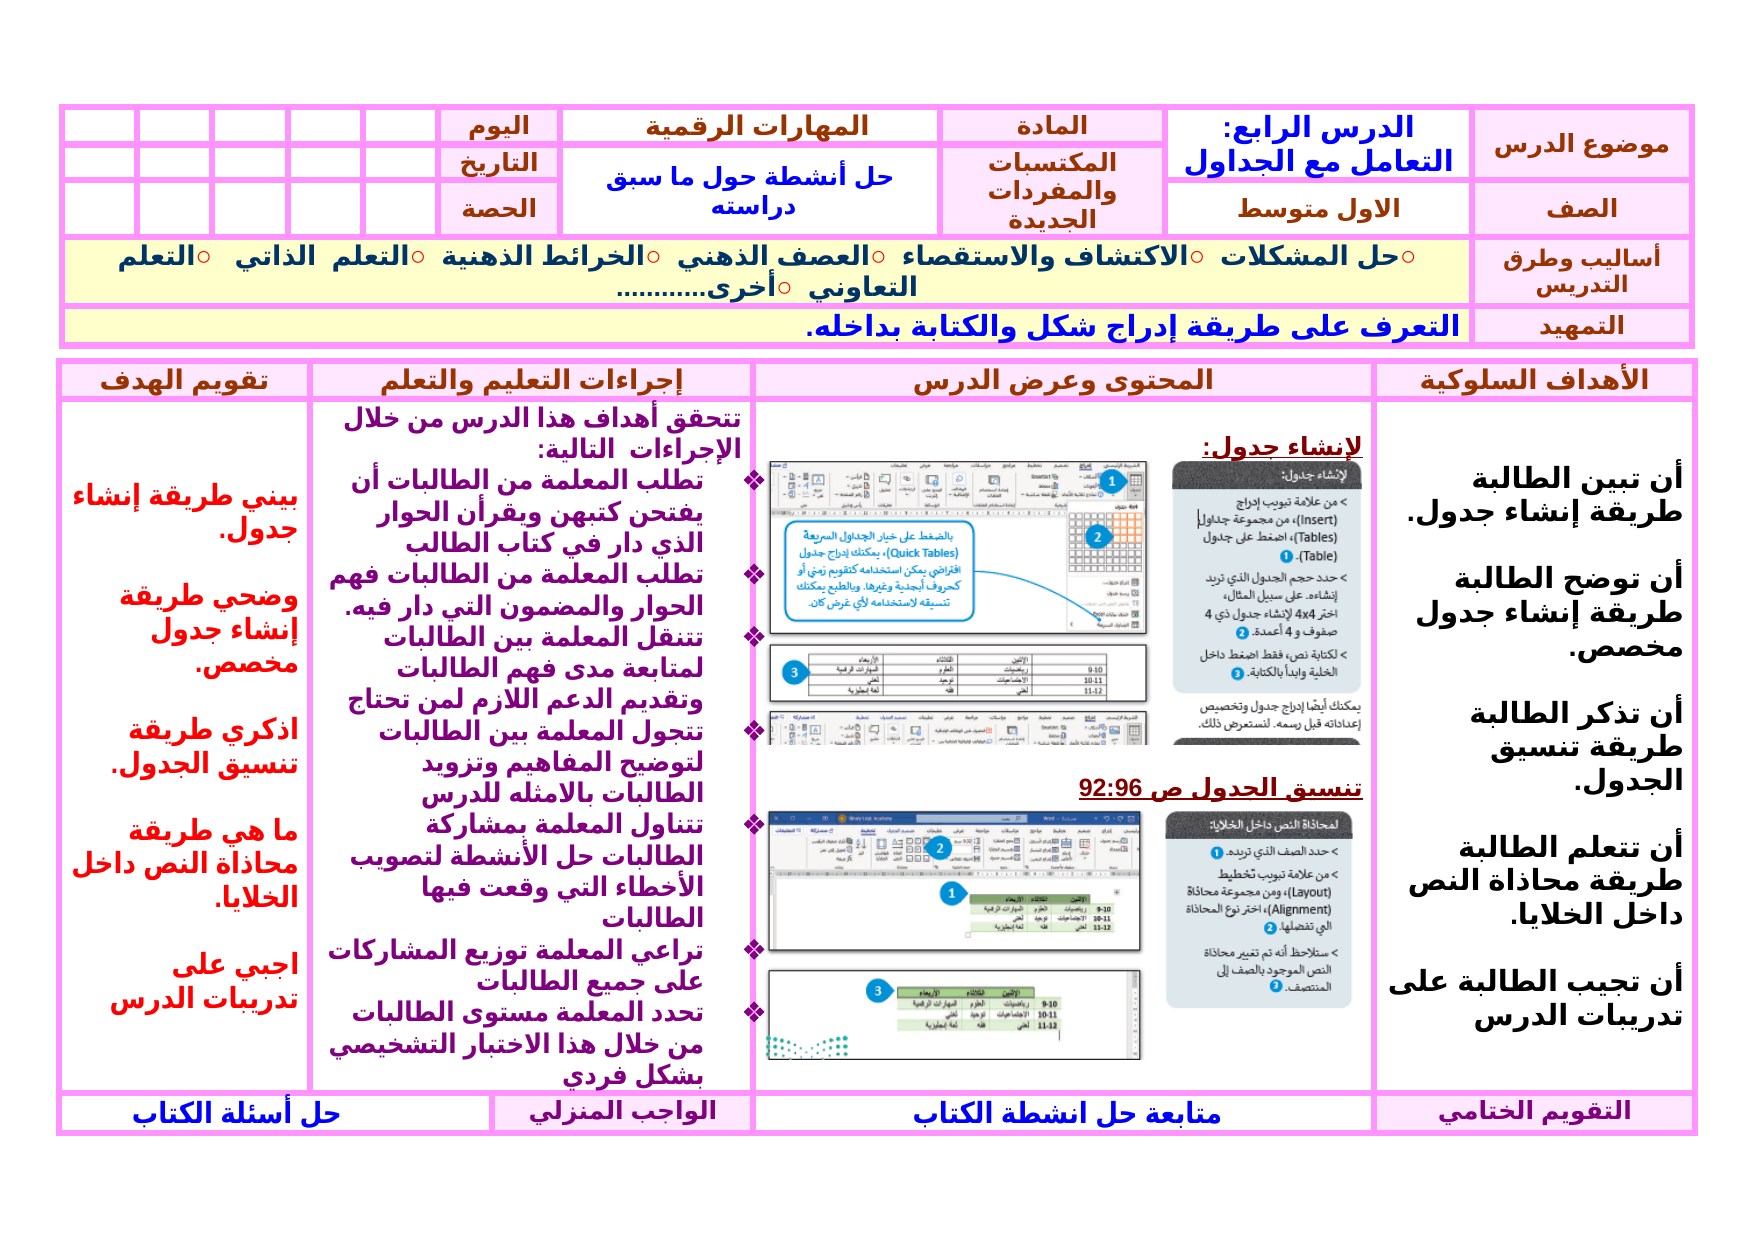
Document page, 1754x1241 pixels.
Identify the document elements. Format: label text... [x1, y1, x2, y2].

picture [764, 461, 1363, 745]
table_header [215, 110, 285, 141]
table_cell التعرف على طريقة إدراج شكل والكتابة بداخله. [65, 309, 1469, 342]
table_header المهارات الرقمية [563, 110, 937, 141]
table_cell لإنشاء جدول: تنسيق الجدول ص 92:96 [756, 402, 1371, 1090]
table_cell الاول متوسط [1168, 183, 1469, 234]
table_header الأهداف السلوكية [1377, 364, 1692, 396]
table_cell الحصة [441, 183, 557, 234]
table_cell التقويم الختامي [1377, 1096, 1692, 1130]
table_cell الصف [1475, 183, 1689, 234]
table_header إجراءات التعليم والتعلم [313, 364, 750, 396]
table_cell ○حل المشكلات ○الاكتشاف والاستقصاء ○العصف الذهني ○الخرائط الذهنية ○التعلم الذاتي ○التعلم التعاوني ○أخرى............ [65, 240, 1469, 302]
table_header الدرس الرابع: التعامل مع الجداول [1168, 110, 1469, 177]
table_header موضوع الدرس [1475, 110, 1689, 177]
table_cell [215, 148, 285, 177]
table_cell حل أسئلة الكتاب [62, 1096, 489, 1130]
table_cell تتحقق أهداف هذا الدرس من خلال الإجراءات التالية: تطلب المعلمة من الطالبات أن يفتحن كتبهن ويقرأن الحوار الذي دار في كتاب الطالب تطلب المعلمة من الطالبات فهم الحوار والمضمون التي دار فيه. تتنقل المعلمة بين الطالبات لمتابعة مدى فهم الطالبات وتقديم الدعم اللازم لمن تحتاج تتجول المعلمة بين الطالبات لتوضيح المفاهيم وتزويد الطالبات بالامثله للدرس تتناول المعلمة بمشاركة الطالبات حل الأنشطة لتصويب الأخطاء التي وقعت فيها الطالبات تراعي المعلمة توزيع المشاركات على جميع الطالبات تحدد المعلمة مستوى الطالبات من خلال هذا الاختبار التشخيصي بشكل فردي [313, 402, 750, 1090]
table_header المحتوى وعرض الدرس [756, 364, 1371, 396]
table_header اليوم [441, 110, 557, 141]
picture [764, 802, 1363, 1060]
table_cell [366, 148, 435, 177]
table_cell التاريخ [441, 148, 557, 177]
table_cell بيني طريقة إنشاء جدول. وضحي طريقة إنشاء جدول مخصص. اذكري طريقة تنسيق الجدول. ما هي طريقة محاذاة النص داخل الخلايا. اجبي على تدريبات الدرس [62, 402, 307, 1090]
table_cell [215, 183, 285, 234]
table_cell أساليب وطرق التدريس [1475, 240, 1689, 302]
table_cell [65, 148, 134, 177]
table_header [65, 110, 134, 141]
table_header تقويم الهدف [62, 364, 307, 396]
table_header [291, 110, 360, 141]
table_cell حل أنشطة حول ما سبق دراسته [563, 148, 937, 234]
table_cell المكتسبات والمفردات الجديدة [943, 148, 1162, 234]
table_cell [291, 183, 360, 234]
table_cell [140, 148, 209, 177]
table_cell [140, 183, 209, 234]
table_cell التمهيد [1475, 309, 1689, 342]
table_cell أن تبين الطالبة طريقة إنشاء جدول. أن توضح الطالبة طريقة إنشاء جدول مخصص. أن تذكر الطالبة طريقة تنسيق الجدول. أن تتعلم الطالبة طريقة محاذاة النص داخل الخلايا. أن تجيب الطالبة على تدريبات الدرس [1377, 402, 1692, 1090]
table_cell [291, 148, 360, 177]
table_header [140, 110, 209, 141]
table_cell [366, 183, 435, 234]
table_cell الواجب المنزلي [495, 1096, 750, 1130]
table_cell [65, 183, 134, 234]
table_header [366, 110, 435, 141]
table_header المادة [943, 110, 1162, 141]
table_cell متابعة حل انشطة الكتاب [756, 1096, 1371, 1130]
